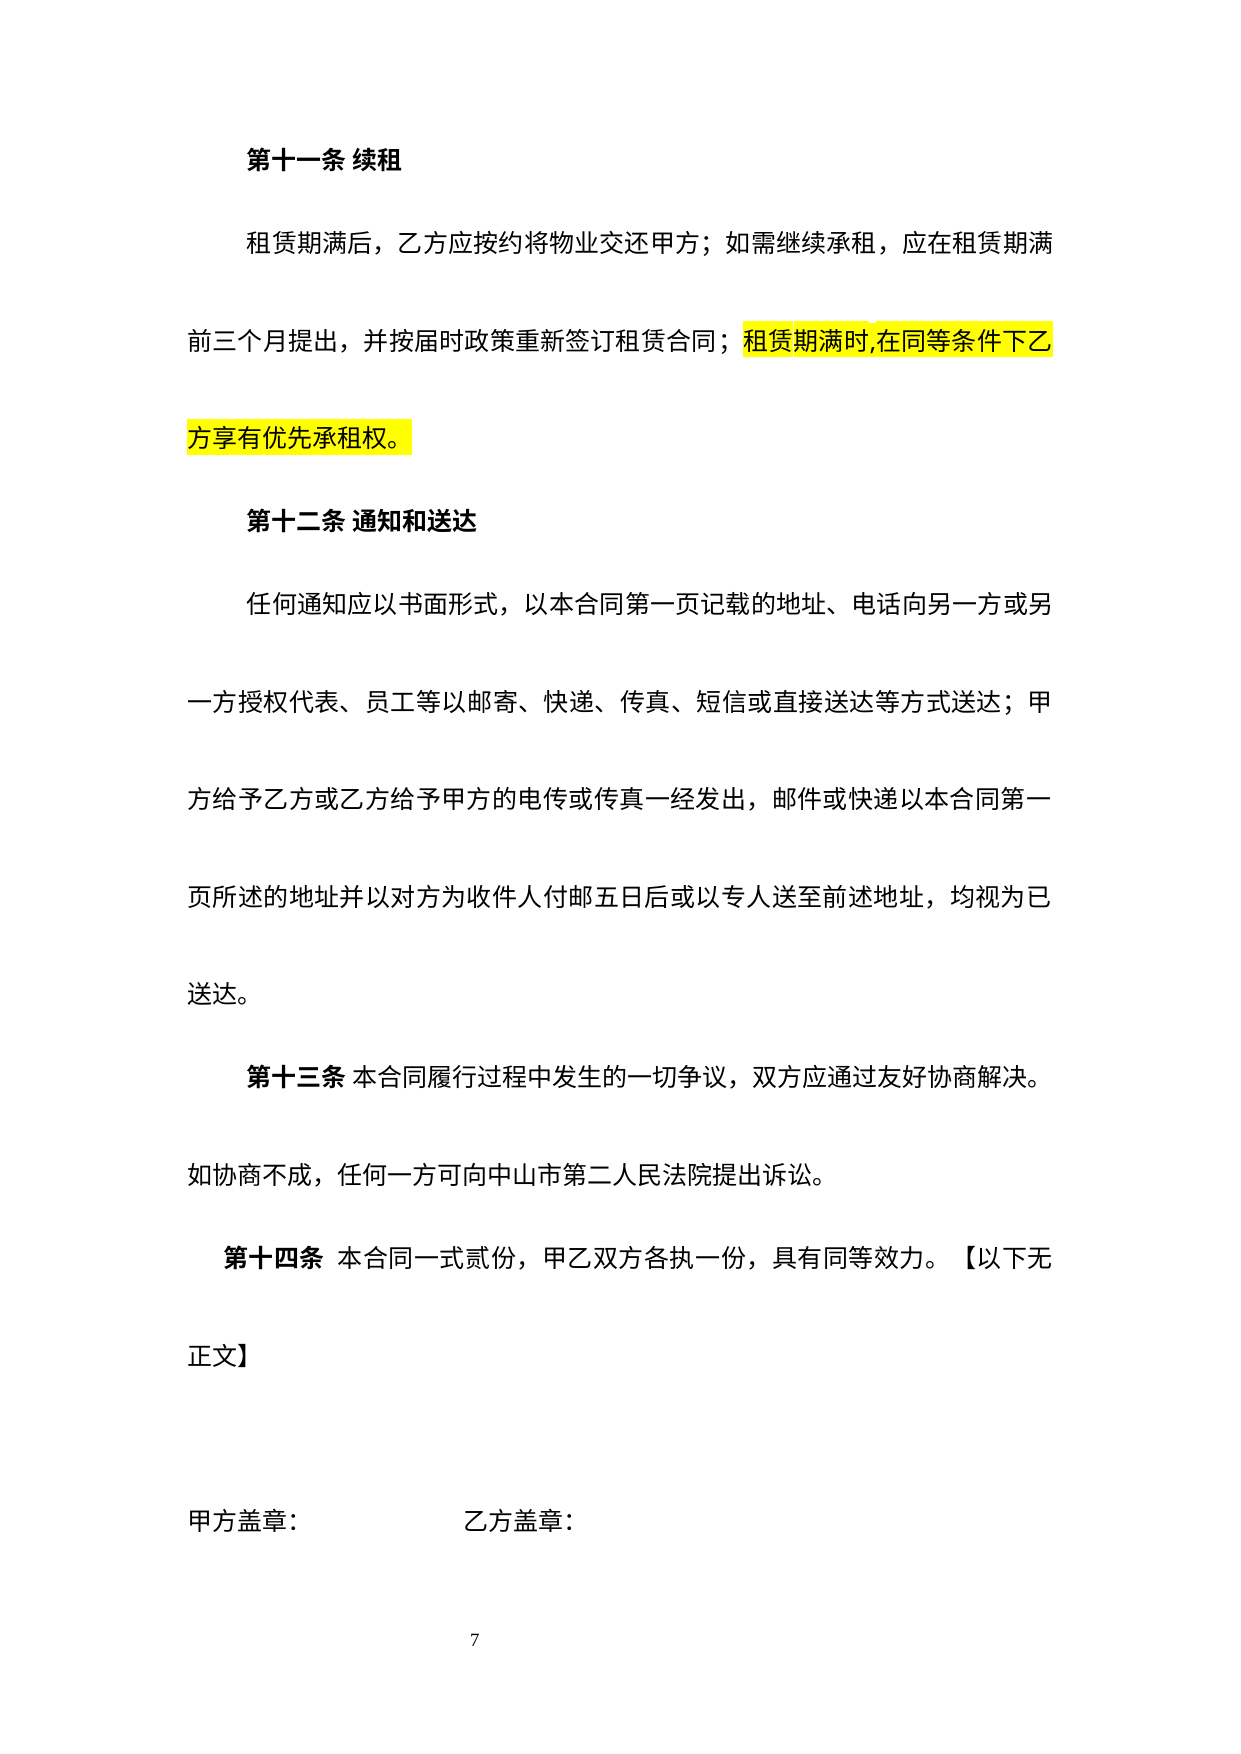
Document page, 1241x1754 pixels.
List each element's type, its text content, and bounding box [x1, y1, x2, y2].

text 甲方盖章： 乙方盖章： [187, 1487, 1053, 1552]
text 租赁期满后，乙方应按约将物业交还甲方；如需继续承租，应在租赁期满前三个月提出，并按届时政策重新签订租赁合同；租赁期满时,在同等条件下乙方享有优先承租权。 [187, 209, 1053, 469]
text 第十一条 续租 [187, 126, 1053, 191]
text 任何通知应以书面形式，以本合同第一页记载的地址、电话向另一方或另一方授权代表、员工等以邮寄、快递、传真、短信或直接送达等方式送达；甲方给予乙方或乙方给予甲方的电传或传真一经发出，邮件或快递以本合同第一页所述的地址并以对方为收件人付邮五日后或以专人送至前述地址，均视为已送达。 [187, 570, 1053, 1025]
text 第十二条 通知和送达 [187, 487, 1053, 552]
text 第十四条 本合同一式贰份，甲乙双方各执一份，具有同等效力。【以下无正文】 [187, 1224, 1053, 1387]
text 第十三条 本合同履行过程中发生的一切争议，双方应通过友好协商解决。如协商不成，任何一方可向中山市第二人民法院提出诉讼。 [187, 1043, 1053, 1206]
